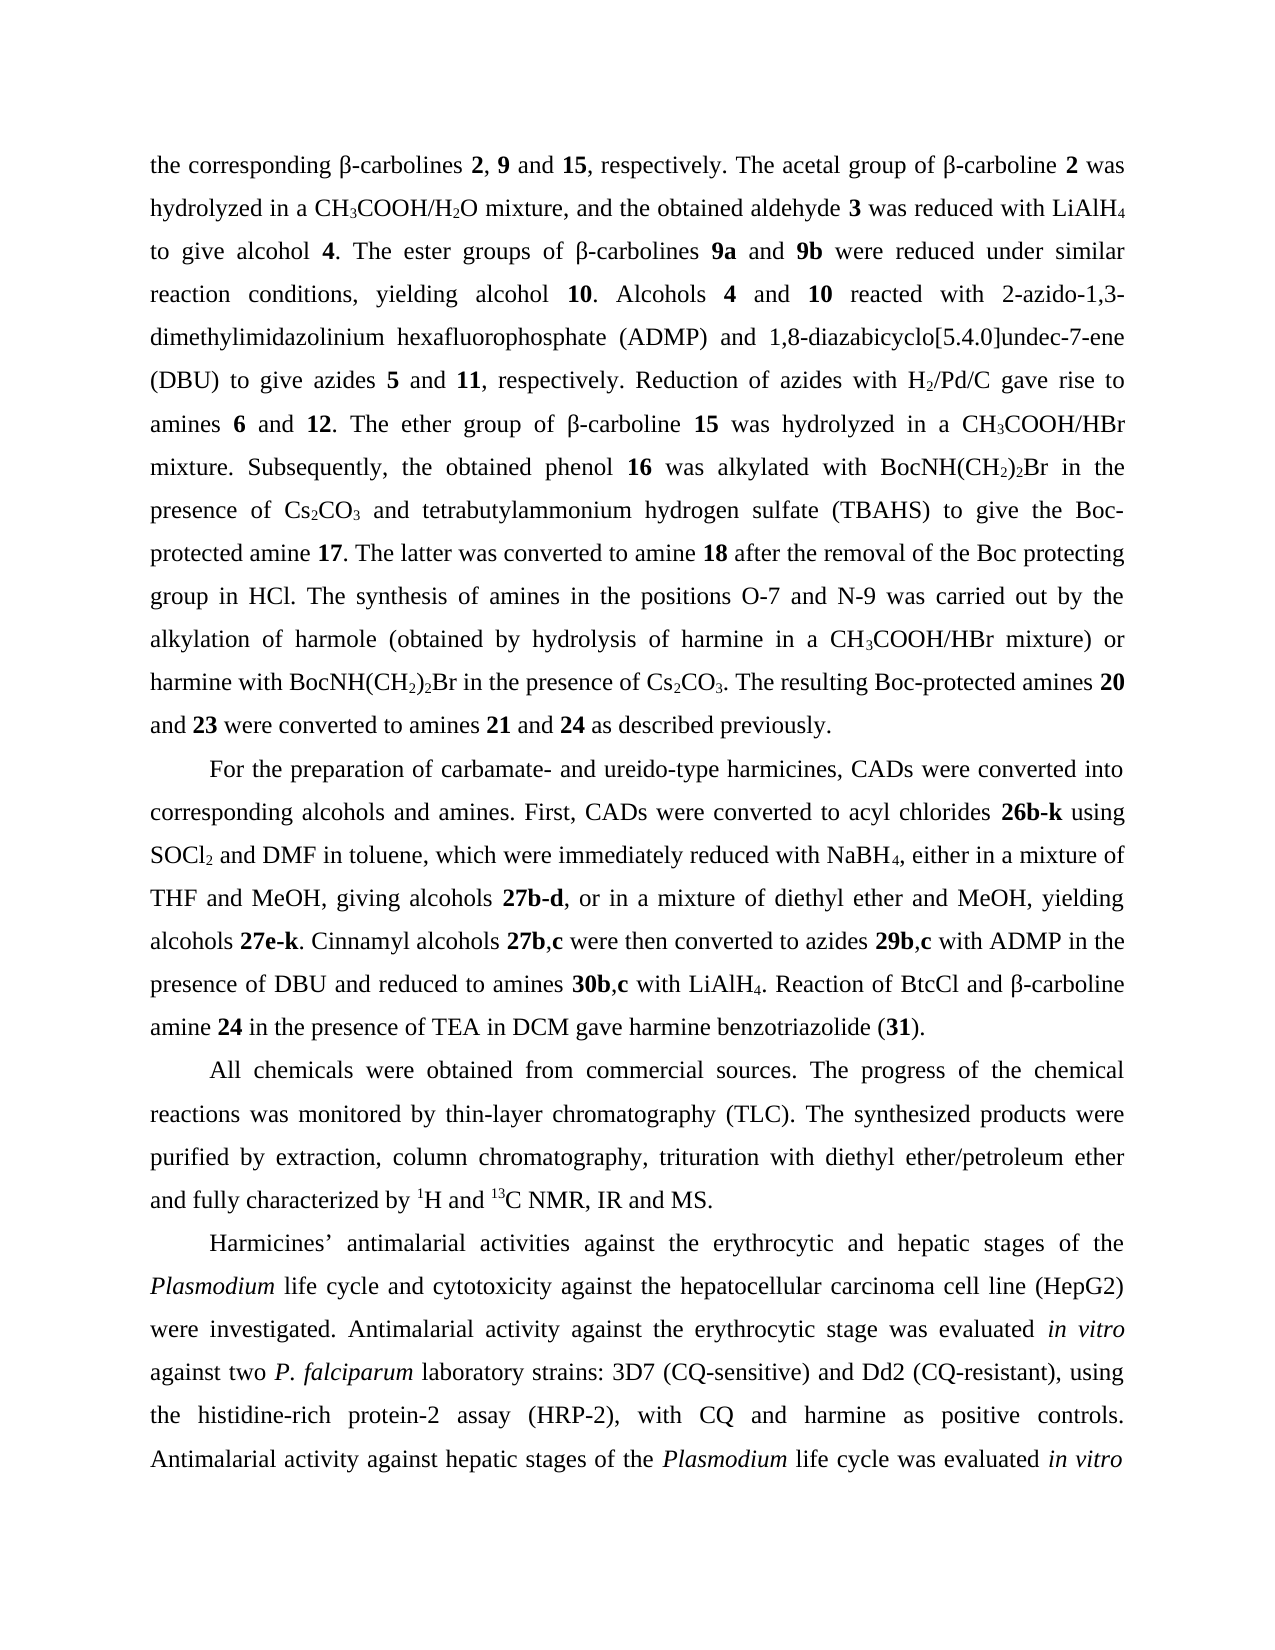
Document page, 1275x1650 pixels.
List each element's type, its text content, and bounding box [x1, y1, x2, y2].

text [150, 1228, 1125, 1472]
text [150, 150, 1125, 739]
text All chemicals were obtained from commercial sources. The progress of the chemical reactions was monitored by thin-layer chromatography (TLC). The synthesized products were purified by extraction, column chromatography, trituration with diethyl ether/petroleum ether and fully characterized by 1H and 13C NMR, IR and MS. [150, 1056, 1125, 1214]
text For the preparation of carbamate- and ureido-type harmicines, CADs were converted into corresponding alcohols and amines. First, CADs were converted to acyl chlorides 26b-k using SOCl2 and DMF in toluene, which were immediately reduced with NaBH4, either in a mixture of THF and MeOH, giving alcohols 27b-d, or in a mixture of diethyl ether and MeOH, yielding alcohols 27e-k. Cinnamyl alcohols 27b,c were then converted to azides 29b,c with ADMP in the presence of DBU and reduced to amines 30b,c with LiAlH4. Reaction of BtcCl and β-carboline amine 24 in the presence of TEA in DCM gave harmine benzotriazolide (31). [150, 754, 1125, 1041]
